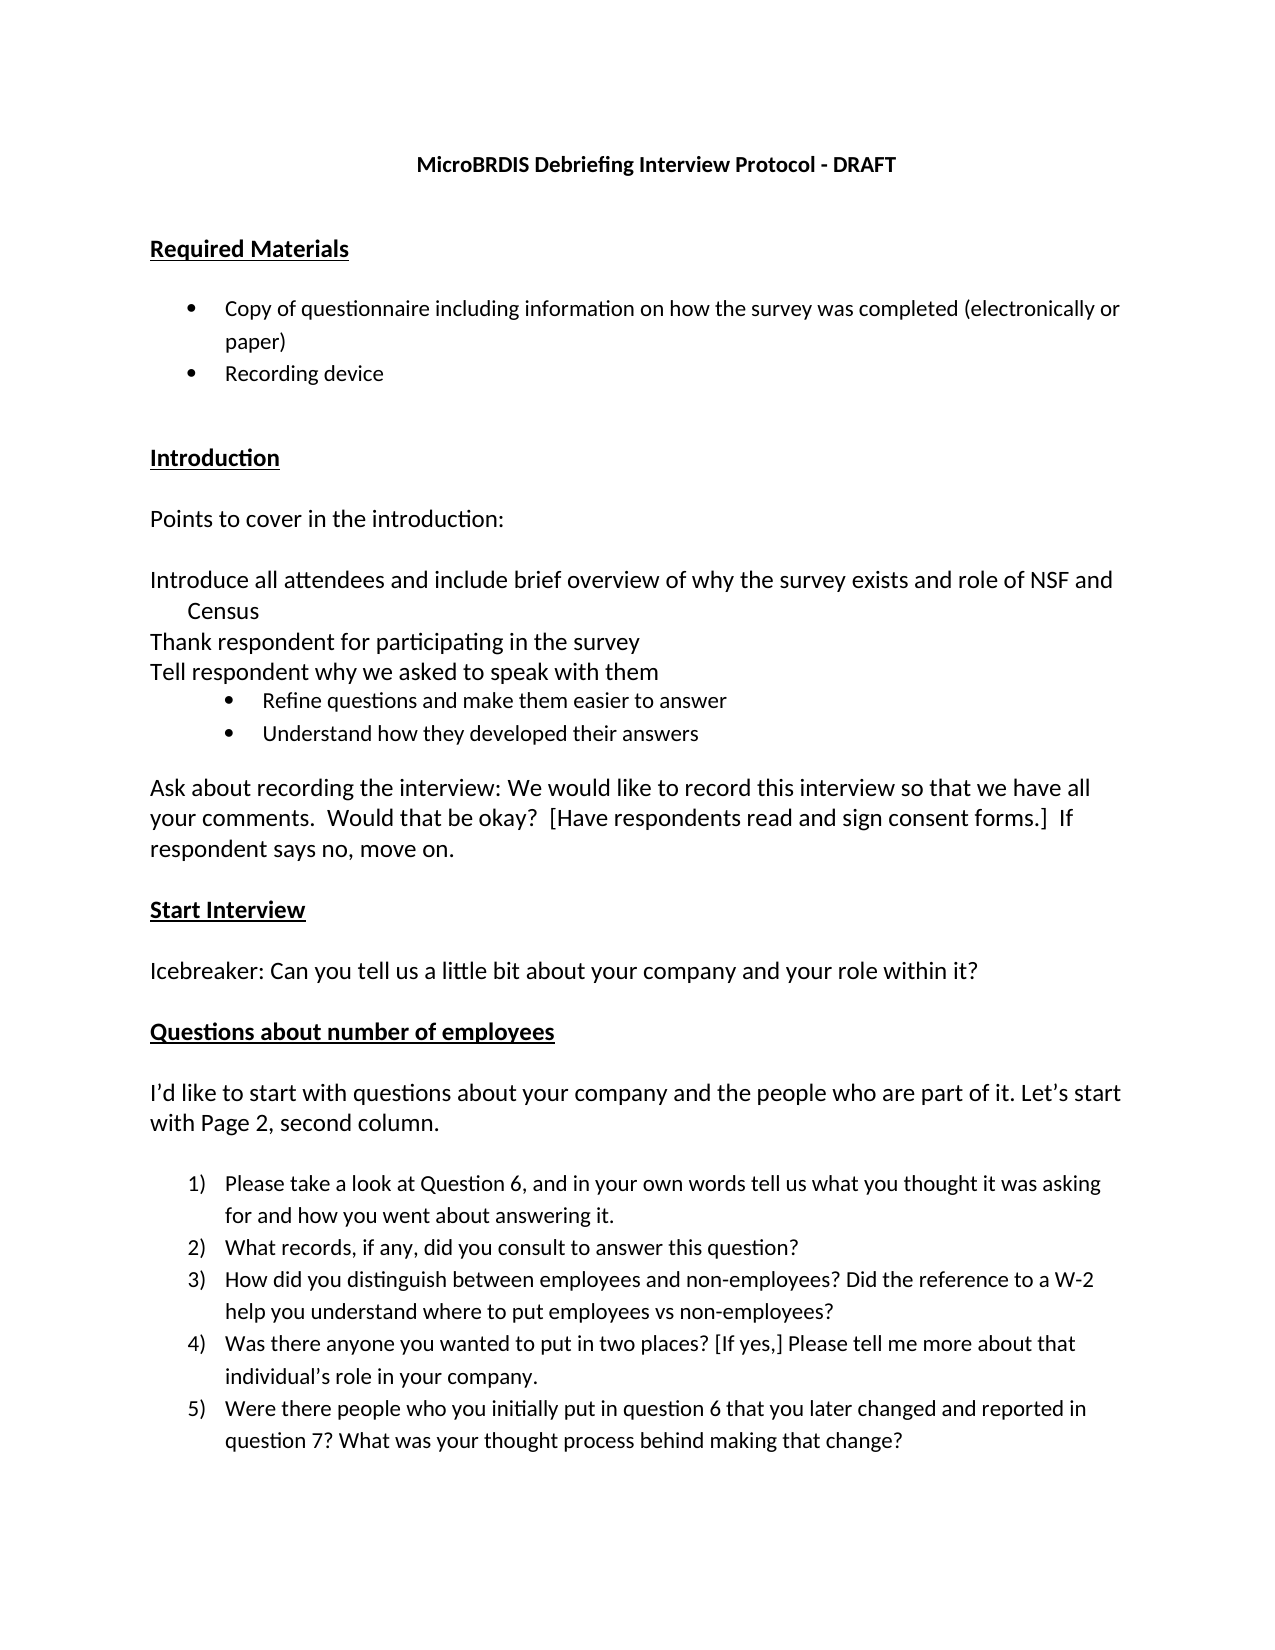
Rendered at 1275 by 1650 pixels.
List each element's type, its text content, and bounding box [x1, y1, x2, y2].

list How did you distinguish between employees and non-employees? Did the reference to a W-2 help you understand where to put employees vs non-employees? [187, 1265, 1125, 1325]
list Refine questions and make them easier to answer [225, 687, 1125, 715]
list Understand how they developed their answers [225, 719, 1125, 747]
list Were there people who you initially put in question 6 that you later changed and reported in question 7? What was your thought process behind making that change? [187, 1394, 1125, 1454]
text Required Materials [150, 233, 1125, 264]
list Recording device [187, 359, 1125, 387]
text Ask about recording the interview: We would like to record this interview so that we have all your comments. Would that be okay? [Have respondents read and sign consent forms.] If respondent says no, move on. [150, 772, 1125, 863]
list Copy of questionnaire including information on how the survey was completed (electronically or paper) [187, 294, 1125, 355]
text I’d like to start with questions about your company and the people who are part of it. Let’s start with Page 2, second column. [150, 1077, 1125, 1138]
text Icebreaker: Can you tell us a little bit about your company and your role within it? [150, 955, 1125, 986]
text Start Interview [150, 894, 1125, 924]
text Points to cover in the introduction: [150, 503, 1125, 534]
text Introduction [150, 442, 1125, 473]
list What records, if any, did you consult to answer this question? [187, 1233, 1125, 1261]
list Was there anyone you wanted to put in two places? [If yes,] Please tell me more about that individual’s role in your company. [187, 1329, 1125, 1390]
list Please take a look at Question 6, and in your own words tell us what you thought it was asking for and how you went about answering it. [187, 1169, 1125, 1229]
text Introduce all attendees and include brief overview of why the survey exists and role of NSF and Census [150, 564, 1125, 626]
list MicroBRDIS Debriefing Interview Protocol - DRAFT [187, 150, 1125, 178]
text Questions about number of employees [150, 1016, 1125, 1047]
text Tell respondent why we asked to speak with them [150, 656, 1125, 687]
text Thank respondent for participating in the survey [150, 626, 1125, 656]
